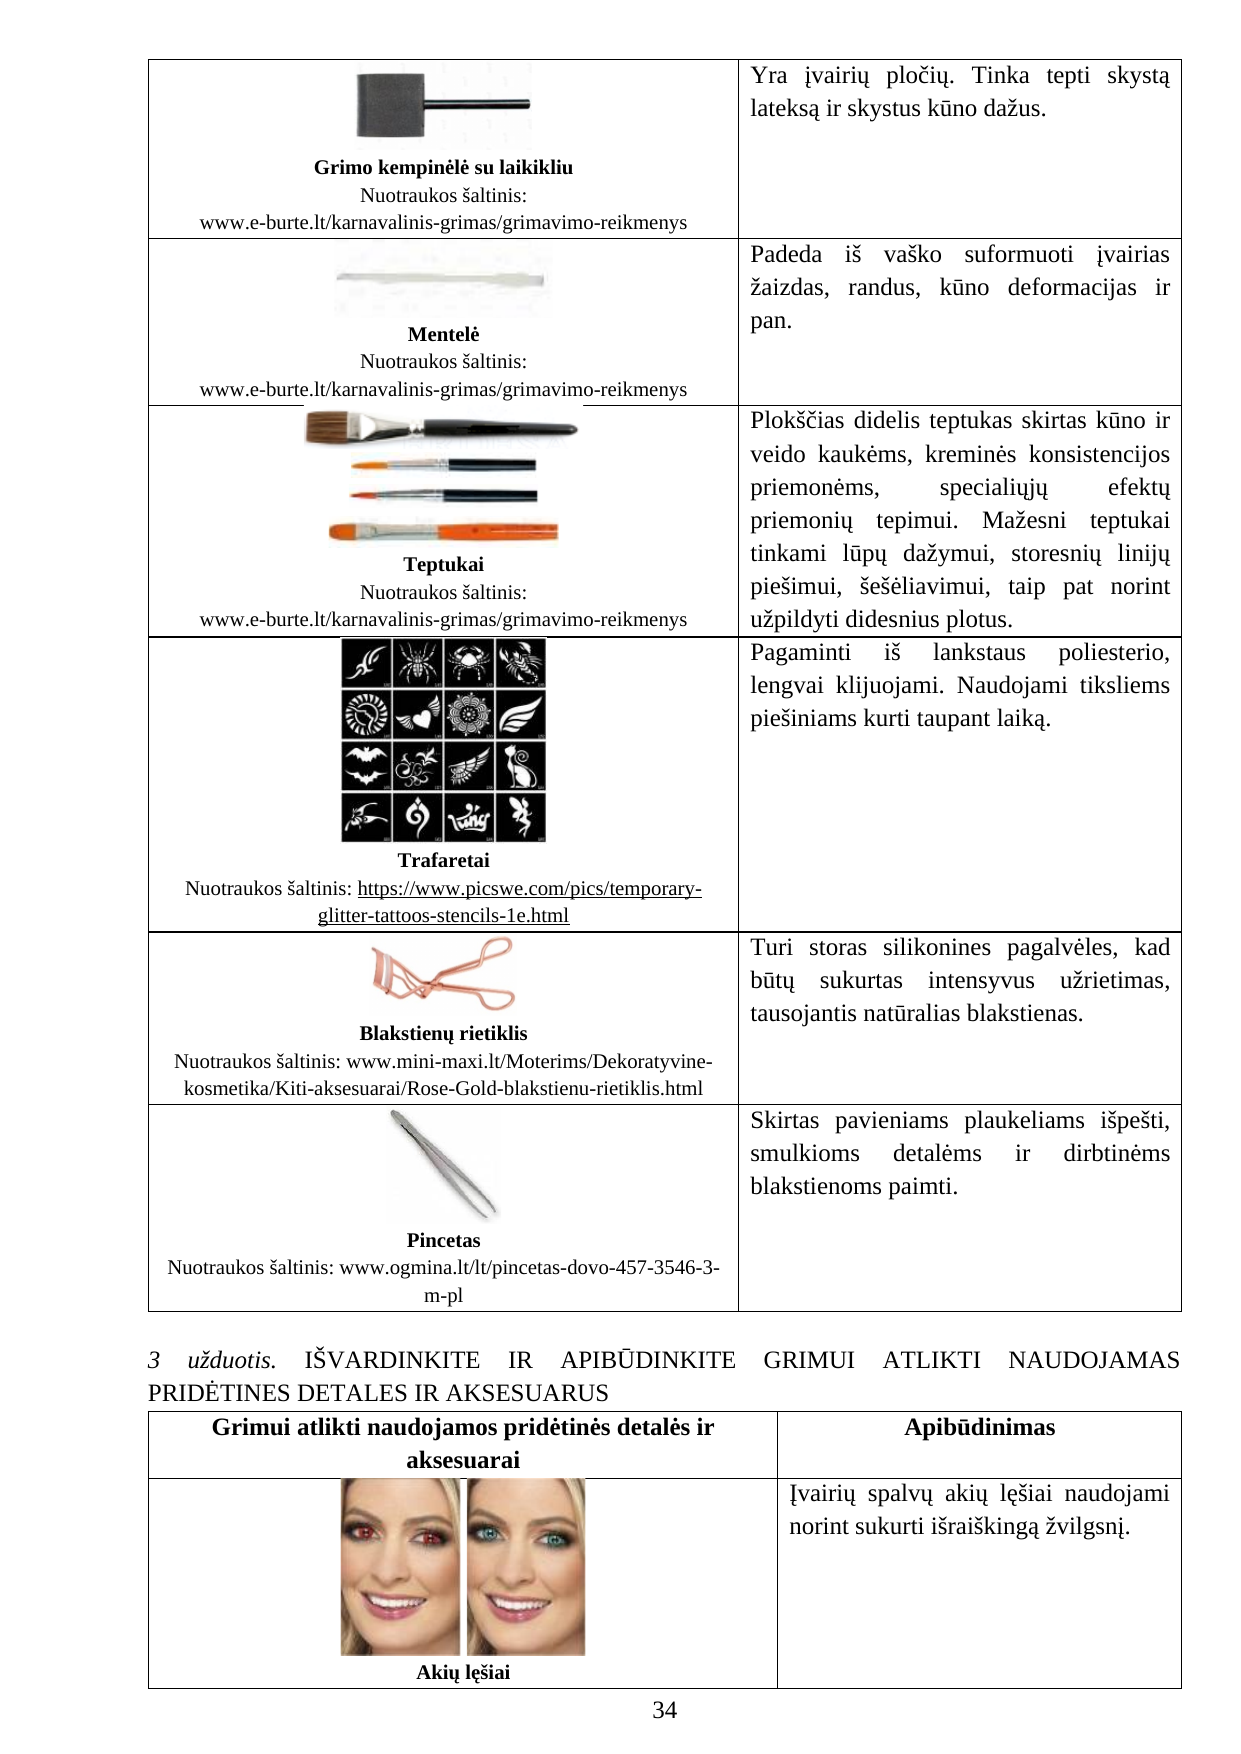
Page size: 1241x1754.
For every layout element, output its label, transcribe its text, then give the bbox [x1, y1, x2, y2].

table_cell Mentelė Nuotraukos šaltinis: www.e-burte.lt/karnavalinis-grimas/grimavimo-reikmenys [149, 239, 738, 404]
picture [369, 933, 517, 1016]
table_cell Turi storas silikonines pagalvėles, kad būtų sukurtas intensyvus užrietimas, tausojantis natūralias blakstienas. [739, 933, 1181, 1104]
table_cell Grimo kempinėlė su laikikliu Nuotraukos šaltinis: www.e-burte.lt/karnavalinis-grimas/grimavimo-reikmenys [149, 60, 738, 238]
table_cell Teptukai Nuotraukos šaltinis: www.e-burte.lt/karnavalinis-grimas/grimavimo-reikmenys [149, 406, 738, 636]
table_cell Blakstienų rietiklis Nuotraukos šaltinis: www.mini-maxi.lt/Moterims/Dekoratyvine-kosmetika/Kiti-aksesuarai/Rose-Gold-blakstienu-rietiklis.html [149, 933, 738, 1104]
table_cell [149, 1479, 777, 1688]
table_header Apibūdinimas [778, 1412, 1181, 1477]
picture [348, 484, 539, 508]
picture [334, 239, 553, 318]
picture [385, 1105, 502, 1224]
table_cell Yra įvairių pločių. Tinka tepti skystą lateksą ir skystus kūno dažus. [739, 60, 1181, 238]
picture [350, 452, 537, 478]
picture [340, 1478, 461, 1656]
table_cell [778, 1479, 1181, 1688]
picture [355, 61, 531, 149]
text 3 užduotis. IŠVARDINKITE IR APIBŪDINKITE GRIMUI ATLIKTI NAUDOJAMAS PRIDĖTINES DETALES IR AKSESUARUS [148, 1345, 1181, 1406]
picture [328, 516, 559, 548]
picture [466, 1478, 586, 1656]
picture [303, 405, 584, 449]
table_cell Padeda iš vaško suformuoti įvairias žaizdas, randus, kūno deformacijas ir pan. [739, 239, 1181, 404]
picture [340, 637, 547, 844]
table_cell Skirtas pavieniams plaukeliams išpešti, smulkioms detalėms ir dirbtinėms blakstienoms paimti. [739, 1105, 1181, 1311]
table_header Grimui atlikti naudojamos pridėtinės detalės ir aksesuarai [149, 1412, 777, 1477]
table_cell Pincetas Nuotraukos šaltinis: www.ogmina.lt/lt/pincetas-dovo-457-3546-3-m-pl [149, 1105, 738, 1311]
table_cell Plokščias didelis teptukas skirtas kūno ir veido kaukėms, kreminės konsistencijos priemonėms, specialiųjų efektų priemonių tepimui. Mažesni teptukai tinkami lūpų dažymui, storesnių linijų piešimui, šešėliavimui, taip pat norint užpildyti didesnius plotus. [739, 406, 1181, 636]
table_cell Pagaminti iš lankstaus poliesterio, lengvai klijuojami. Naudojami tiksliems piešiniams kurti taupant laiką. [739, 638, 1181, 931]
table_cell Trafaretai Nuotraukos šaltinis: https://www.picswe.com/pics/temporary-glitter-tattoos-stencils-1e.html [149, 638, 738, 931]
